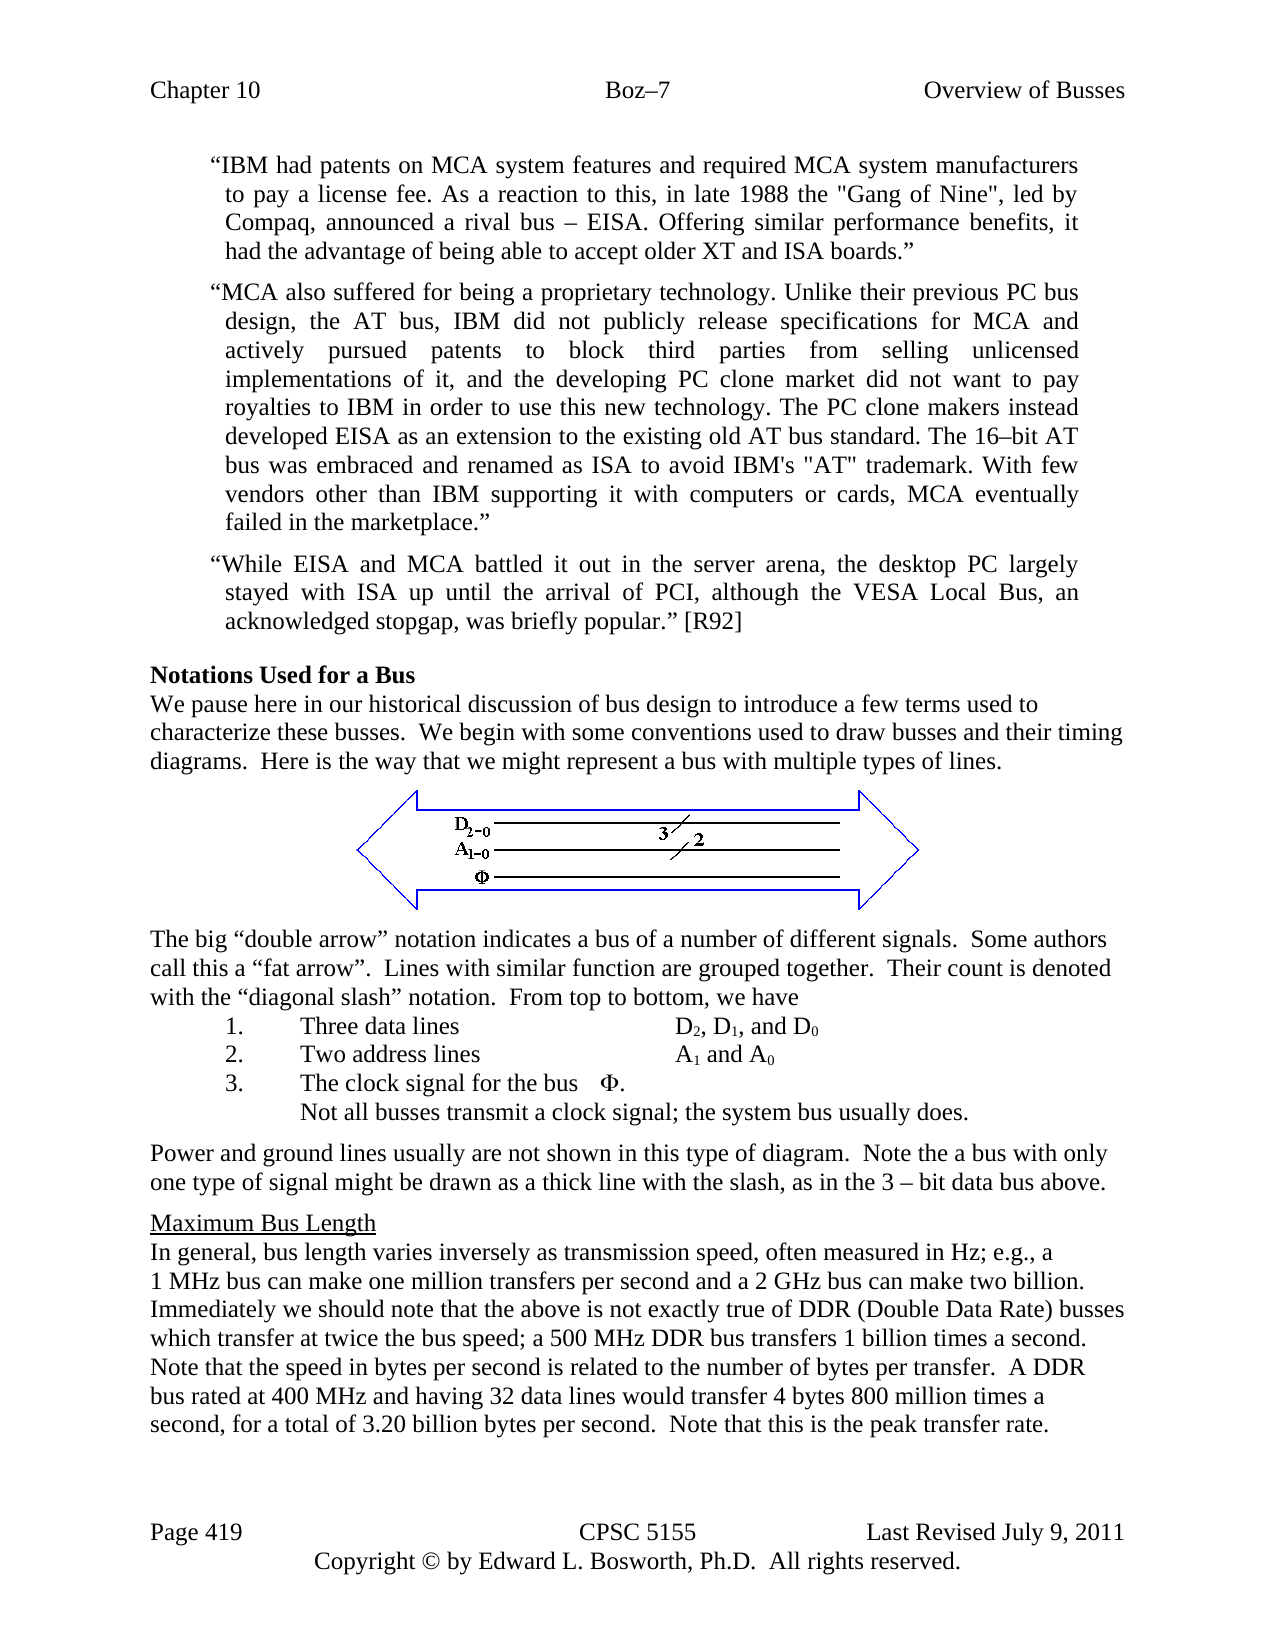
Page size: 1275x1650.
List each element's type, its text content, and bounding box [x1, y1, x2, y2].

text The big “double arrow” notation indicates a bus of a number of different signals. Some authors call this a “fat arrow”. Lines with similar function are grouped together. Their count is denoted with the “diagonal slash” notation. From top to bottom, we have 1. Three data lines D2, D1, and D0 2. Two address lines A1 and A0 3. The clock signal for the bus . Not all busses transmit a clock signal; the system bus usually does. [150, 924, 1125, 1126]
text In general, bus length varies inversely as transmission speed, often measured in Hz; e.g., a 1 MHz bus can make one million transfers per second and a 2 GHz bus can make two billion. Immediately we should note that the above is not exactly true of DDR (Double Data Rate) busses which transfer at twice the bus speed; a 500 MHz DDR bus transfers 1 billion times a second. Note that the speed in bytes per second is related to the number of bytes per transfer. A DDR bus rated at 400 MHz and having 32 data lines would transfer 4 bytes 800 million times a second, for a total of 3.20 billion bytes per second. Note that this is the peak transfer rate. [150, 1237, 1125, 1438]
text Notations Used for a Bus [150, 660, 1125, 689]
text “MCA also suffered for being a proprietary technology. Unlike their previous PC bus design, the AT bus, IBM did not publicly release specifications for MCA and actively pursued patents to block third parties from selling unlicensed implementations of it, and the developing PC clone market did not want to pay royalties to IBM in order to use this new technology. The PC clone makers instead developed EISA as an extension to the existing old AT bus standard. The 16–bit AT bus was embraced and renamed as ISA to avoid IBM's "AT" trademark. With few vendors other than IBM supporting it with computers or cards, MCA eventually failed in the marketplace.” [210, 277, 1080, 536]
text “While EISA and MCA battled it out in the server arena, the desktop PC largely stayed with ISA up until the arrival of PCI, although the VESA Local Bus, an acknowledged stopgap, was briefly popular.” [R92] [210, 549, 1080, 635]
picture [344, 787, 931, 912]
text We pause here in our historical discussion of bus design to introduce a few terms used to characterize these busses. We begin with some conventions used to draw busses and their timing diagrams. Here is the way that we might represent a bus with multiple types of lines. [150, 689, 1125, 775]
text “IBM had patents on MCA system features and required MCA system manufacturers to pay a license fee. As a reaction to this, in late 1988 the "Gang of Nine", led by Compaq, announced a rival bus – EISA. Offering similar performance benefits, it had the advantage of being able to accept older XT and ISA boards.” [210, 150, 1080, 265]
text Maximum Bus Length [150, 1208, 1125, 1237]
text Power and ground lines usually are not shown in this type of diagram. Note the a bus with only one type of signal might be drawn as a thick line with the slash, as in the 3 – bit data bus above. [150, 1138, 1125, 1196]
